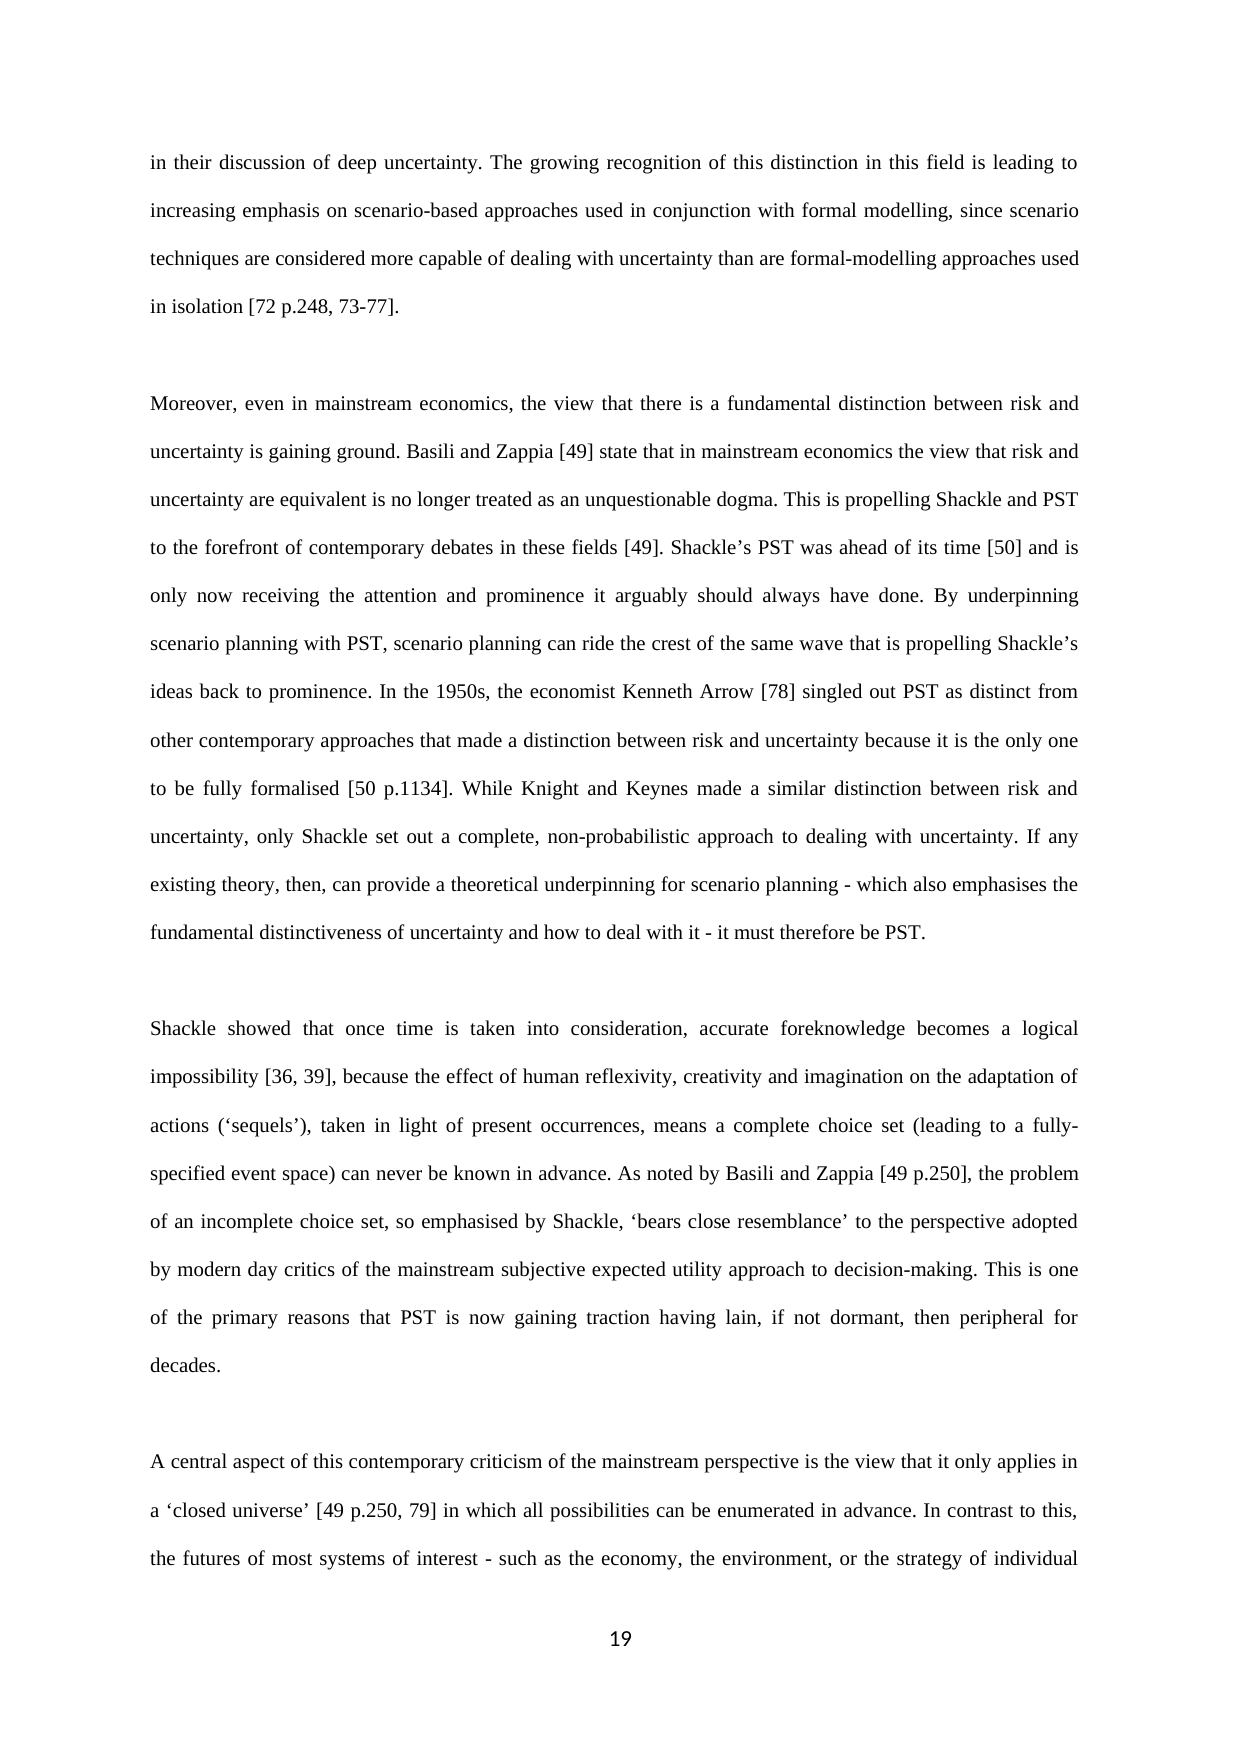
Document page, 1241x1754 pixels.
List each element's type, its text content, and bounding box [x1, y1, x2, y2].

text Shackle showed that once time is taken into consideration, accurate foreknowledge becomes a logical impossibility [36, 39], because the effect of human reflexivity, creativity and imagination on the adaptation of actions (‘sequels’), taken in light of present occurrences, means a complete choice set (leading to a fully-specified event space) can never be known in advance. As noted by Basili and Zappia [49 p.250], the problem of an incomplete choice set, so emphasised by Shackle, ‘bears close resemblance’ to the perspective adopted by modern day critics of the mainstream subjective expected utility approach to decision-making. This is one of the primary reasons that PST is now gaining traction having lain, if not dormant, then peripheral for decades. [150, 1016, 1080, 1377]
text Moreover, even in mainstream economics, the view that there is a fundamental distinction between risk and uncertainty is gaining ground. Basili and Zappia [49] state that in mainstream economics the view that risk and uncertainty are equivalent is no longer treated as an unquestionable dogma. This is propelling Shackle and PST to the forefront of contemporary debates in these fields [49]. Shackle’s PST was ahead of its time [50] and is only now receiving the attention and prominence it arguably should always have done. By underpinning scenario planning with PST, scenario planning can ride the crest of the same wave that is propelling Shackle’s ideas back to prominence. In the 1950s, the economist Kenneth Arrow [78] singled out PST as distinct from other contemporary approaches that made a distinction between risk and uncertainty because it is the only one to be fully formalised [50 p.1134]. While Knight and Keynes made a similar distinction between risk and uncertainty, only Shackle set out a complete, non-probabilistic approach to dealing with uncertainty. If any existing theory, then, can provide a theoretical underpinning for scenario planning - which also emphasises the fundamental distinctiveness of uncertainty and how to deal with it - it must therefore be PST. [150, 391, 1080, 944]
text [150, 1449, 1080, 1570]
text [150, 150, 1080, 318]
